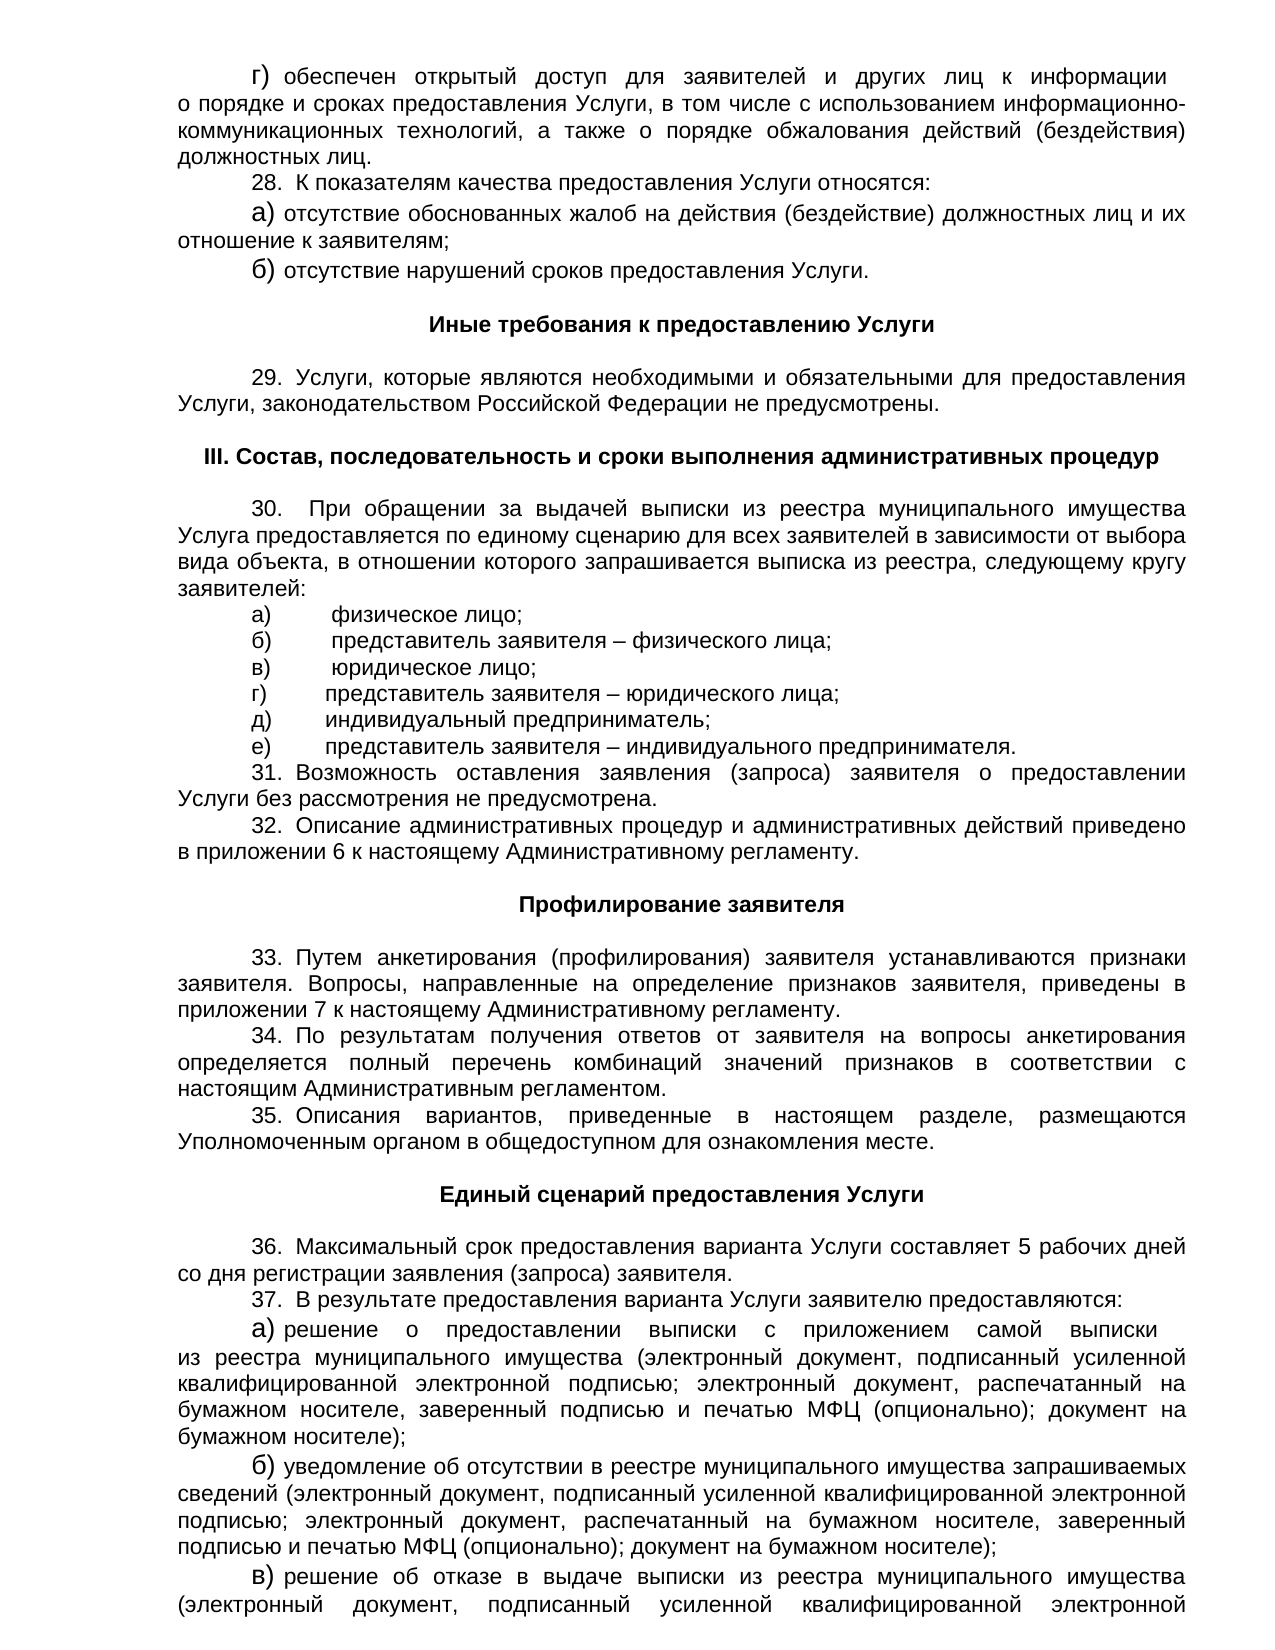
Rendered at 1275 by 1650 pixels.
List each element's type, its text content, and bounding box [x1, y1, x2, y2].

list К показателям качества предоставления Услуги относятся: [177, 169, 1186, 196]
list представитель заявителя – юридического лица; [177, 680, 1186, 706]
list Максимальный срок предоставления варианта Услуги составляет 5 рабочих дней со дня регистрации заявления (запроса) заявителя. [177, 1233, 1186, 1286]
text Профилирование заявителя [177, 891, 1186, 917]
list Описания вариантов, приведенные в настоящем разделе, размещаются Уполномоченным органом в общедоступном для ознакомления месте. [177, 1102, 1186, 1154]
list физическое лицо; [177, 601, 1186, 627]
list решение о предоставлении выписки с приложением самой выписки из реестра муниципального имущества (электронный документ, подписанный усиленной квалифицированной электронной подписью; электронный документ, распечатанный на бумажном носителе, заверенный подписью и печатью МФЦ (опционально); документ на бумажном носителе); [177, 1312, 1186, 1449]
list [177, 1559, 1186, 1617]
list Услуги, которые являются необходимыми и обязательными для предоставления Услуги, законодательством Российской Федерации не предусмотрены. [177, 364, 1186, 416]
list По результатам получения ответов от заявителя на вопросы анкетирования определяется полный перечень комбинаций значений признаков в соответствии с настоящим Административным регламентом. [177, 1022, 1186, 1102]
text Единый сценарий предоставления Услуги [177, 1181, 1186, 1207]
list представитель заявителя – физического лица; [177, 627, 1186, 653]
text III. Состав, последовательность и сроки выполнения административных процедур [177, 443, 1186, 469]
list индивидуальный предприниматель; [177, 706, 1186, 733]
list Описание административных процедур и административных действий приведено в приложении 6 к настоящему Административному регламенту. [177, 812, 1186, 864]
list обеспечен открытый доступ для заявителей и других лиц к информации о порядке и сроках предоставления Услуги, в том числе с использованием информационно-коммуникационных технологий, а также о порядке обжалования действий (бездействия) должностных лиц. [177, 59, 1186, 169]
list отсутствие обоснованных жалоб на действия (бездействие) должностных лиц и их отношение к заявителям; [177, 196, 1186, 253]
list При обращении за выдачей выписки из реестра муниципального имущества Услуга предоставляется по единому сценарию для всех заявителей в зависимости от выбора вида объекта, в отношении которого запрашивается выписка из реестра, следующему кругу заявителей: [177, 495, 1186, 601]
list В результате предоставления варианта Услуги заявителю предоставляются: [177, 1286, 1186, 1312]
list юридическое лицо; [177, 653, 1186, 680]
list уведомление об отсутствии в реестре муниципального имущества запрашиваемых сведений (электронный документ, подписанный усиленной квалифицированной электронной подписью; электронный документ, распечатанный на бумажном носителе, заверенный подписью и печатью МФЦ (опционально); документ на бумажном носителе); [177, 1449, 1186, 1559]
list отсутствие нарушений сроков предоставления Услуги. [177, 253, 1186, 284]
list представитель заявителя – индивидуального предпринимателя. [177, 733, 1186, 759]
list Возможность оставления заявления (запроса) заявителя о предоставлении Услуги без рассмотрения не предусмотрена. [177, 759, 1186, 812]
list Путем анкетирования (профилирования) заявителя устанавливаются признаки заявителя. Вопросы, направленные на определение признаков заявителя, приведены в приложении 7 к настоящему Административному регламенту. [177, 943, 1186, 1022]
text Иные требования к предоставлению Услуги [177, 311, 1186, 337]
